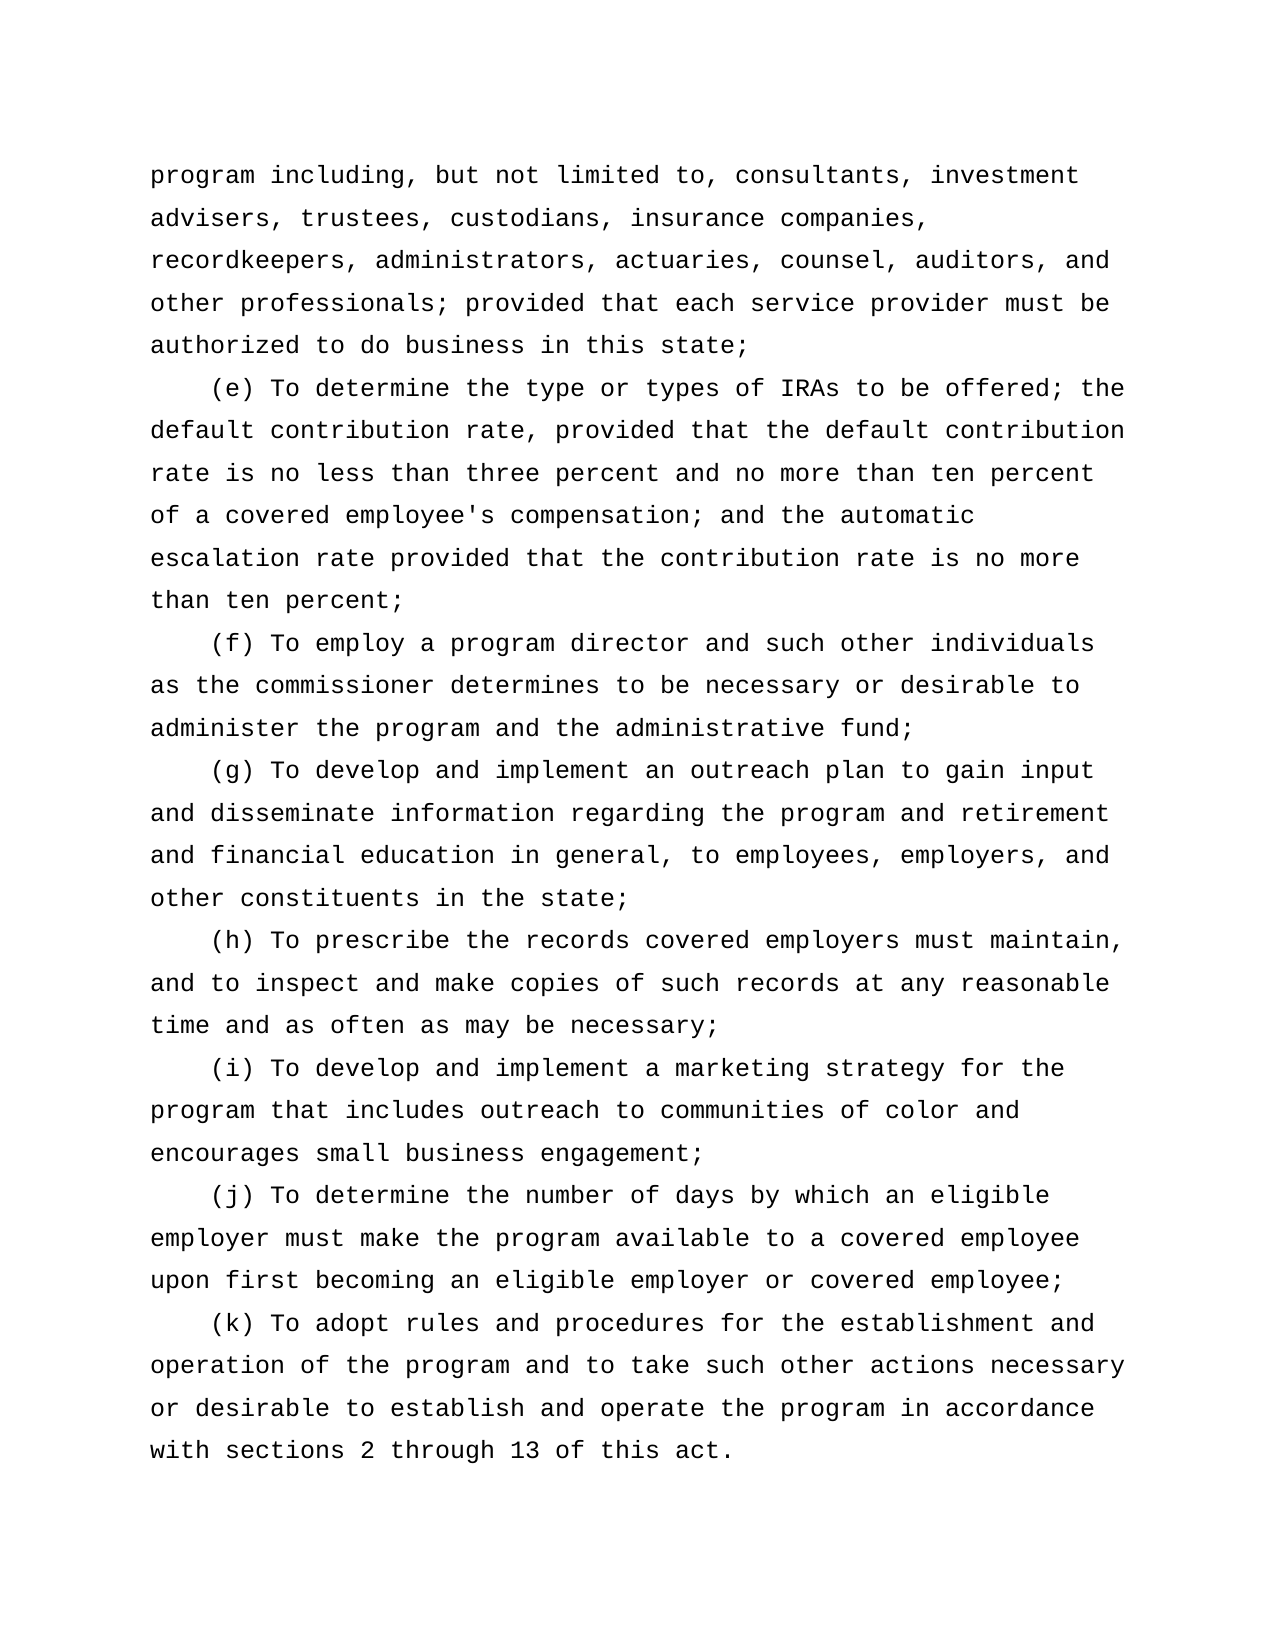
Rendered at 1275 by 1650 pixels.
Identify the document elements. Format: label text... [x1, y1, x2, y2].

text (j) To determine the number of days by which an eligible employer must make the program available to a covered employee upon first becoming an eligible employer or covered employee; [150, 1170, 1125, 1297]
text (f) To employ a program director and such other individuals as the commissioner determines to be necessary or desirable to administer the program and the administrative fund; [150, 617, 1125, 745]
text (g) To develop and implement an outreach plan to gain input and disseminate information regarding the program and retirement and financial education in general, to employees, employers, and other constituents in the state; [150, 745, 1125, 915]
text (h) To prescribe the records covered employers must maintain, and to inspect and make copies of such records at any reasonable time and as often as may be necessary; [150, 915, 1125, 1042]
text (i) To develop and implement a marketing strategy for the program that includes outreach to communities of color and encourages small business engagement; [150, 1042, 1125, 1170]
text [150, 150, 1125, 362]
text (k) To adopt rules and procedures for the establishment and operation of the program and to take such other actions necessary or desirable to establish and operate the program in accordance with sections 2 through 13 of this act. [150, 1297, 1125, 1467]
text (e) To determine the type or types of IRAs to be offered; the default contribution rate, provided that the default contribution rate is no less than three percent and no more than ten percent of a covered employee's compensation; and the automatic escalation rate provided that the contribution rate is no more than ten percent; [150, 362, 1125, 617]
